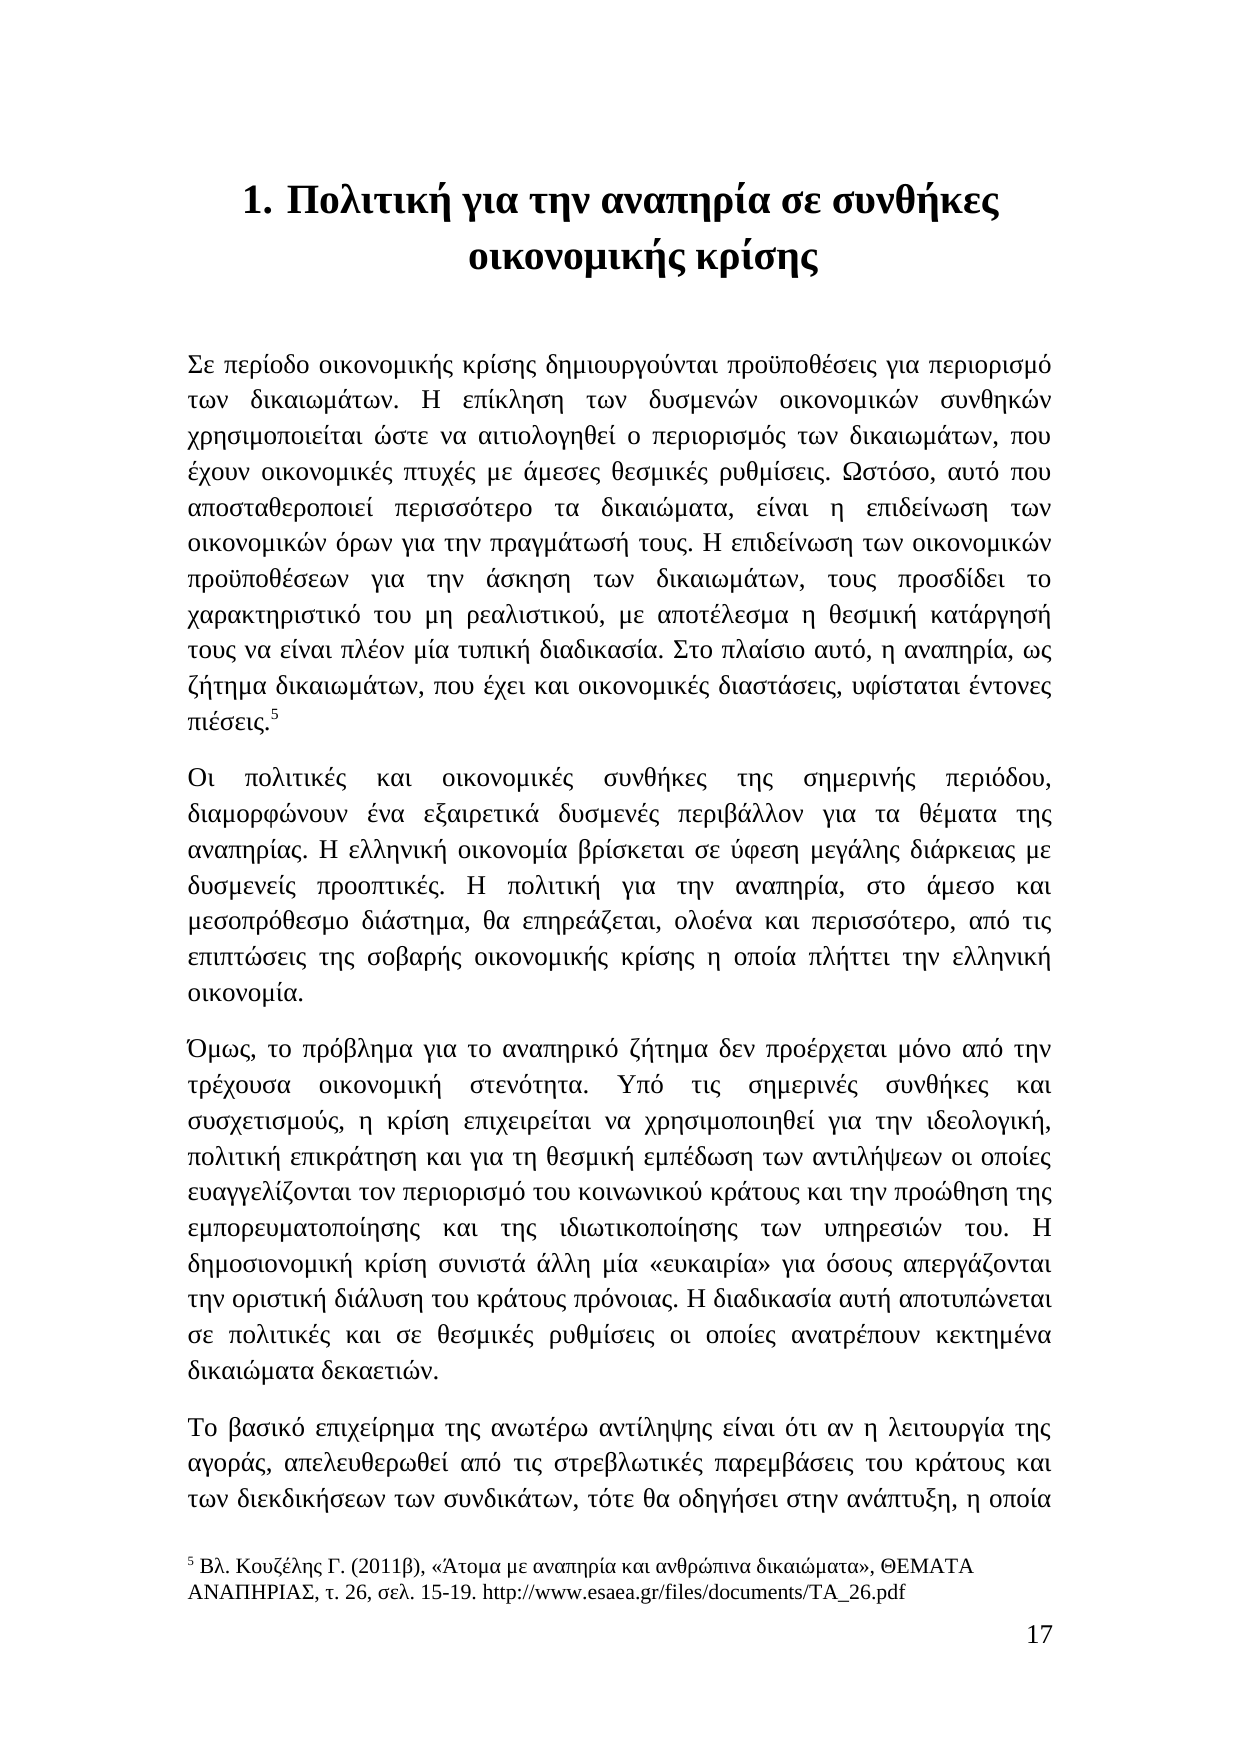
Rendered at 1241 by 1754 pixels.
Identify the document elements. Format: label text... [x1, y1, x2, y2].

text Οι πολιτικές και οικονομικές συνθήκες της σημερινής περιόδου, διαμορφώνουν ένα εξαιρετικά δυσμενές περιβάλλον για τα θέματα της αναπηρίας. Η ελληνική οικονομία βρίσκεται σε ύφεση μεγάλης διάρκειας με δυσμενείς προοπτικές. Η πολιτική για την αναπηρία, στο άμεσο και μεσοπρόθεσμο διάστημα, θα επηρεάζεται, ολοένα και περισσότερο, από τις επιπτώσεις της σοβαρής οικονομικής κρίσης η οποία πλήττει την ελληνική οικονομία. [187, 762, 1053, 1007]
text Σε περίοδο οικονομικής κρίσης δημιουργούνται προϋποθέσεις για περιορισμό των δικαιωμάτων. Η επίκληση των δυσμενών οικονομικών συνθηκών χρησιμοποιείται ώστε να αιτιολογηθεί ο περιορισμός των δικαιωμάτων, που έχουν οικονομικές πτυχές με άμεσες θεσμικές ρυθμίσεις. Ωστόσο, αυτό που αποσταθεροποιεί περισσότερο τα δικαιώματα, είναι η επιδείνωση των οικονομικών όρων για την πραγμάτωσή τους. Η επιδείνωση των οικονομικών προϋποθέσεων για την άσκηση των δικαιωμάτων, τους προσδίδει το χαρακτηριστικό του μη ρεαλιστικού, με αποτέλεσμα η θεσμική κατάργησή τους να είναι πλέον μία τυπική διαδικασία. Στο πλαίσιο αυτό, η αναπηρία, ως ζήτημα δικαιωμάτων, που έχει και οικονομικές διαστάσεις, υφίσταται έντονες πιέσεις. [187, 348, 1053, 736]
subtitle Πολιτική για την αναπηρία σε συνθήκες οικονομικής κρίσης [187, 175, 1053, 278]
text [187, 1411, 1053, 1513]
text Όμως, το πρόβλημα για το αναπηρικό ζήτημα δεν προέρχεται μόνο από την τρέχουσα οικονομική στενότητα. Υπό τις σημερινές συνθήκες και συσχετισμούς, η κρίση επιχειρείται να χρησιμοποιηθεί για την ιδεολογική, πολιτική επικράτηση και για τη θεσμική εμπέδωση των αντιλήψεων οι οποίες ευαγγελίζονται τον περιορισμό του κοινωνικού κράτους και την προώθηση της εμπορευματοποίησης και της ιδιωτικοποίησης των υπηρεσιών του. Η δημοσιονομική κρίση συνιστά άλλη μία «ευκαιρία» για όσους απεργάζονται την οριστική διάλυση του κράτους πρόνοιας. Η διαδικασία αυτή αποτυπώνεται σε πολιτικές και σε θεσμικές ρυθμίσεις οι οποίες ανατρέπουν κεκτημένα δικαιώματα δεκαετιών. [187, 1032, 1053, 1385]
